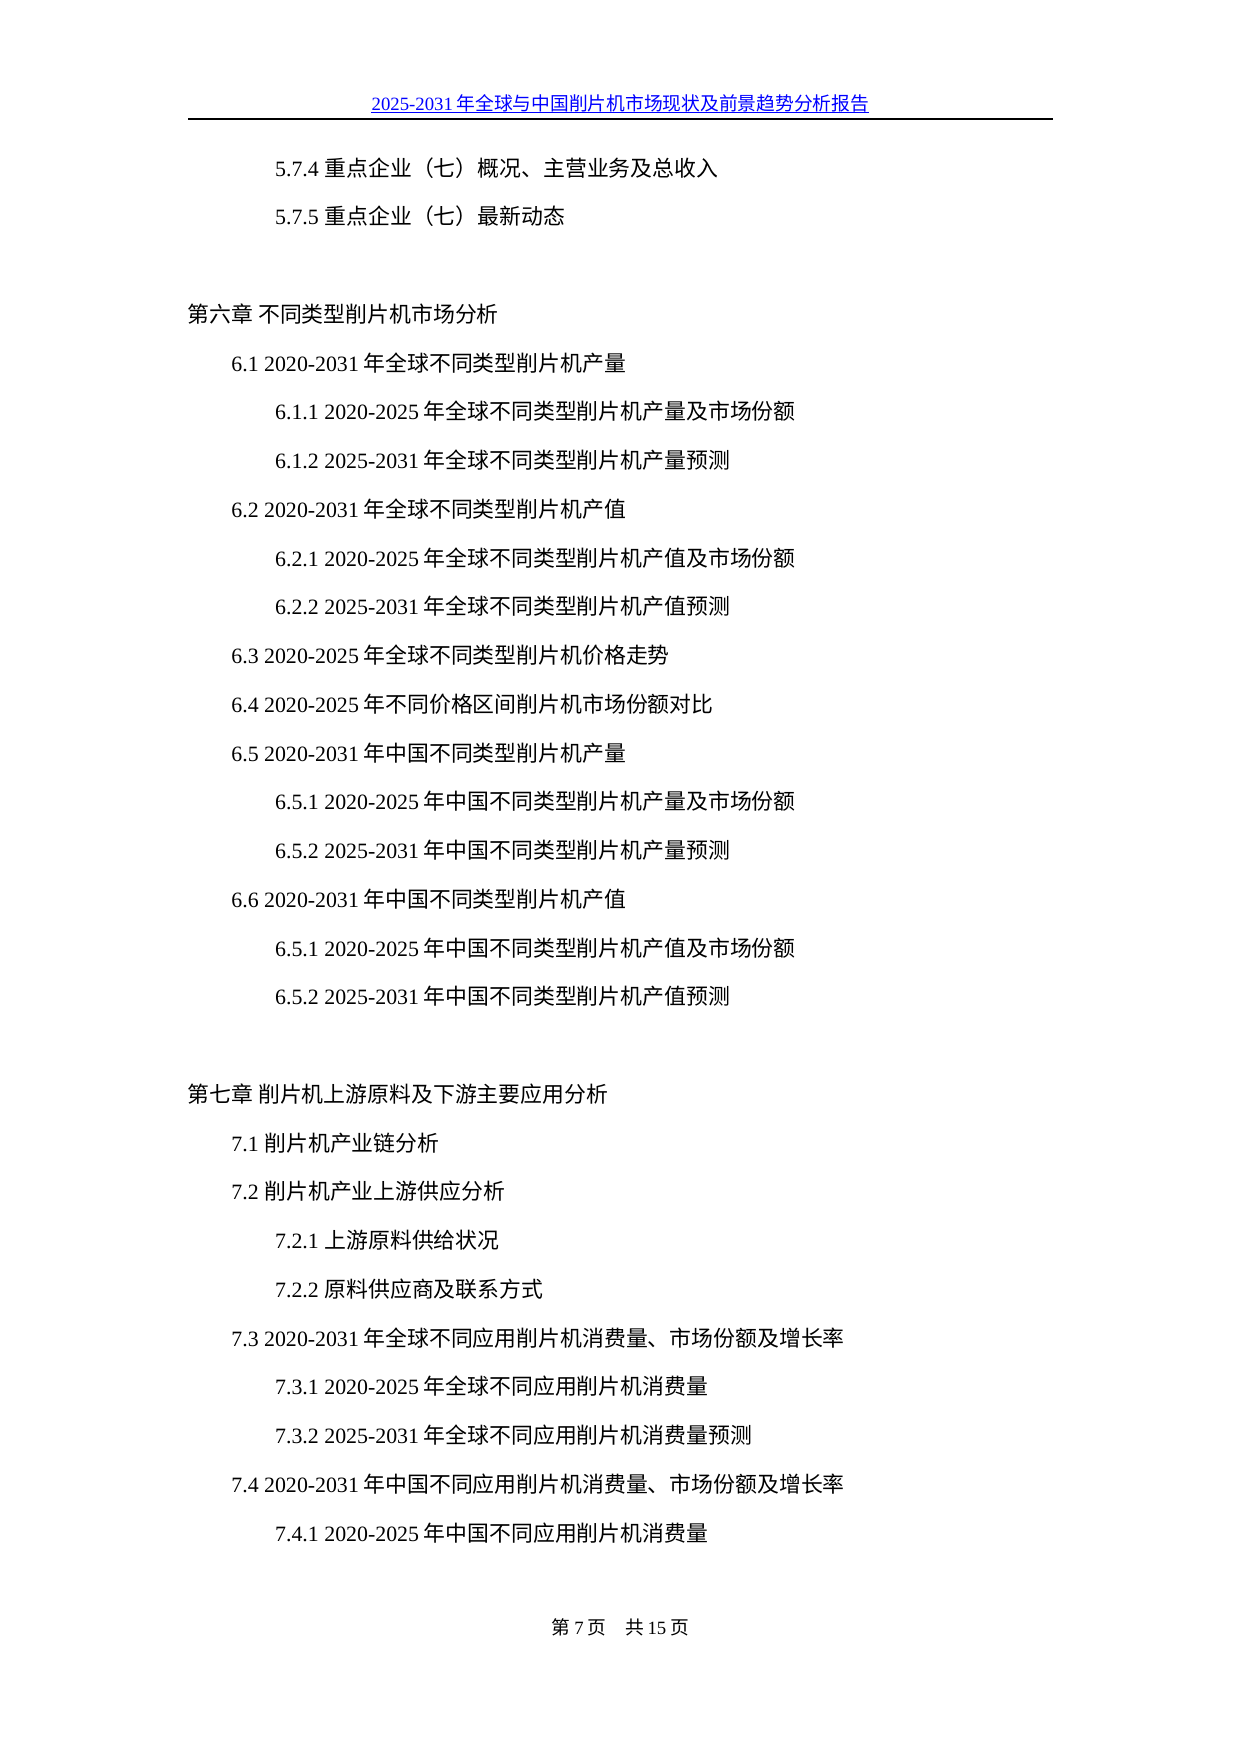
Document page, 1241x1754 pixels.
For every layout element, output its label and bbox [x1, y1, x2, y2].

text [187, 150, 1053, 1548]
